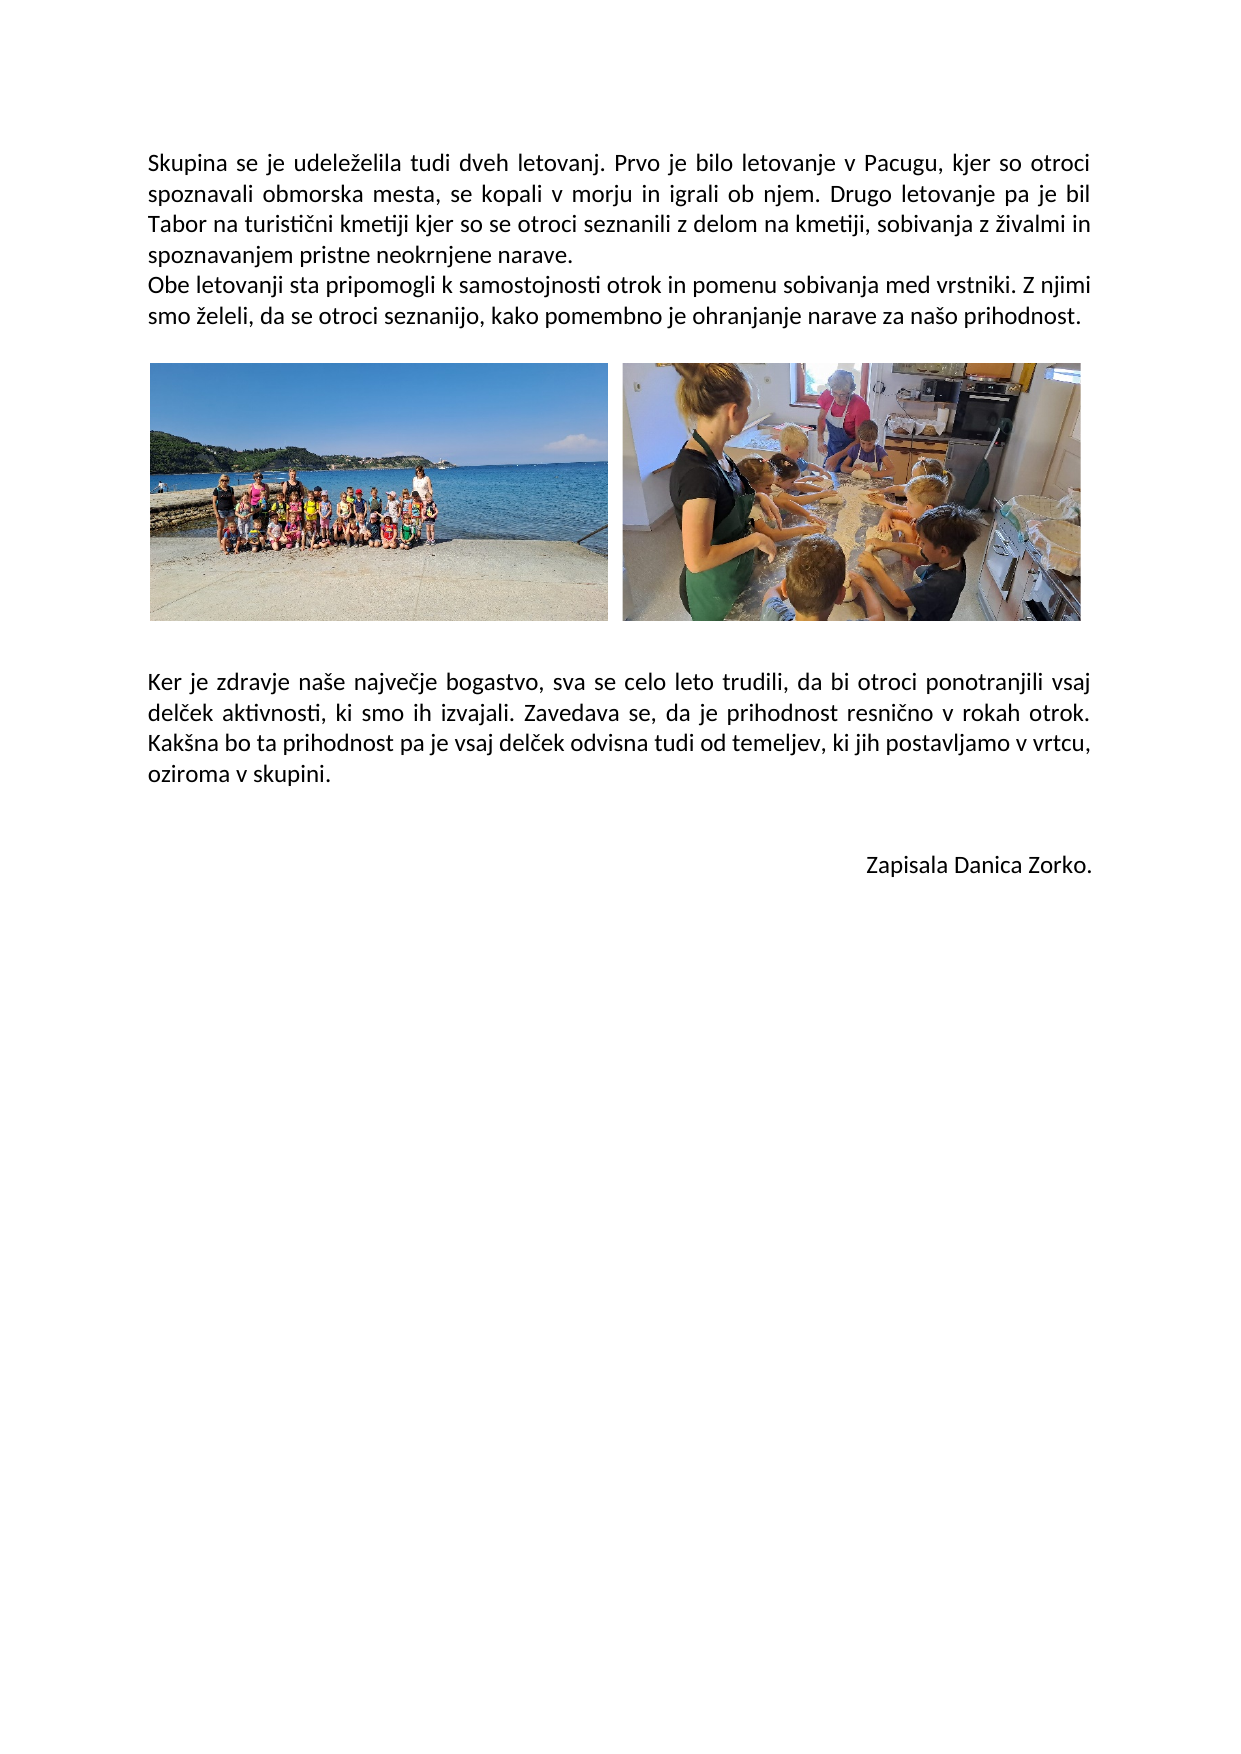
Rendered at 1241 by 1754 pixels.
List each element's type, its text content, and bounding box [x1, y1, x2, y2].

text Obe letovanji sta pripomogli k samostojnosti otrok in pomenu sobivanja med vrstniki. Z njimi smo želeli, da se otroci seznanijo, kako pomembno je ohranjanje narave za našo prihodnost. [148, 270, 1093, 331]
text Ker je zdravje naše največje bogastvo, sva se celo leto trudili, da bi otroci ponotranjili vsaj delček aktivnosti, ki smo ih izvajali. Zavedava se, da je prihodnost resnično v rokah otrok. Kakšna bo ta prihodnost pa je vsaj delček odvisna tudi od temeljev, ki jih postavljamo v vrtcu, oziroma v skupini. [148, 666, 1093, 788]
picture [150, 363, 608, 621]
picture [622, 363, 1081, 621]
text Skupina se je udeleželila tudi dveh letovanj. Prvo je bilo letovanje v Pacugu, kjer so otroci spoznavali obmorska mesta, se kopali v morju in igrali ob njem. Drugo letovanje pa je bil Tabor na turistični kmetiji kjer so se otroci seznanili z delom na kmetiji, sobivanja z živalmi in spoznavanjem pristne neokrnjene narave. [148, 148, 1093, 270]
text Zapisala Danica Zorko. [148, 849, 1093, 880]
